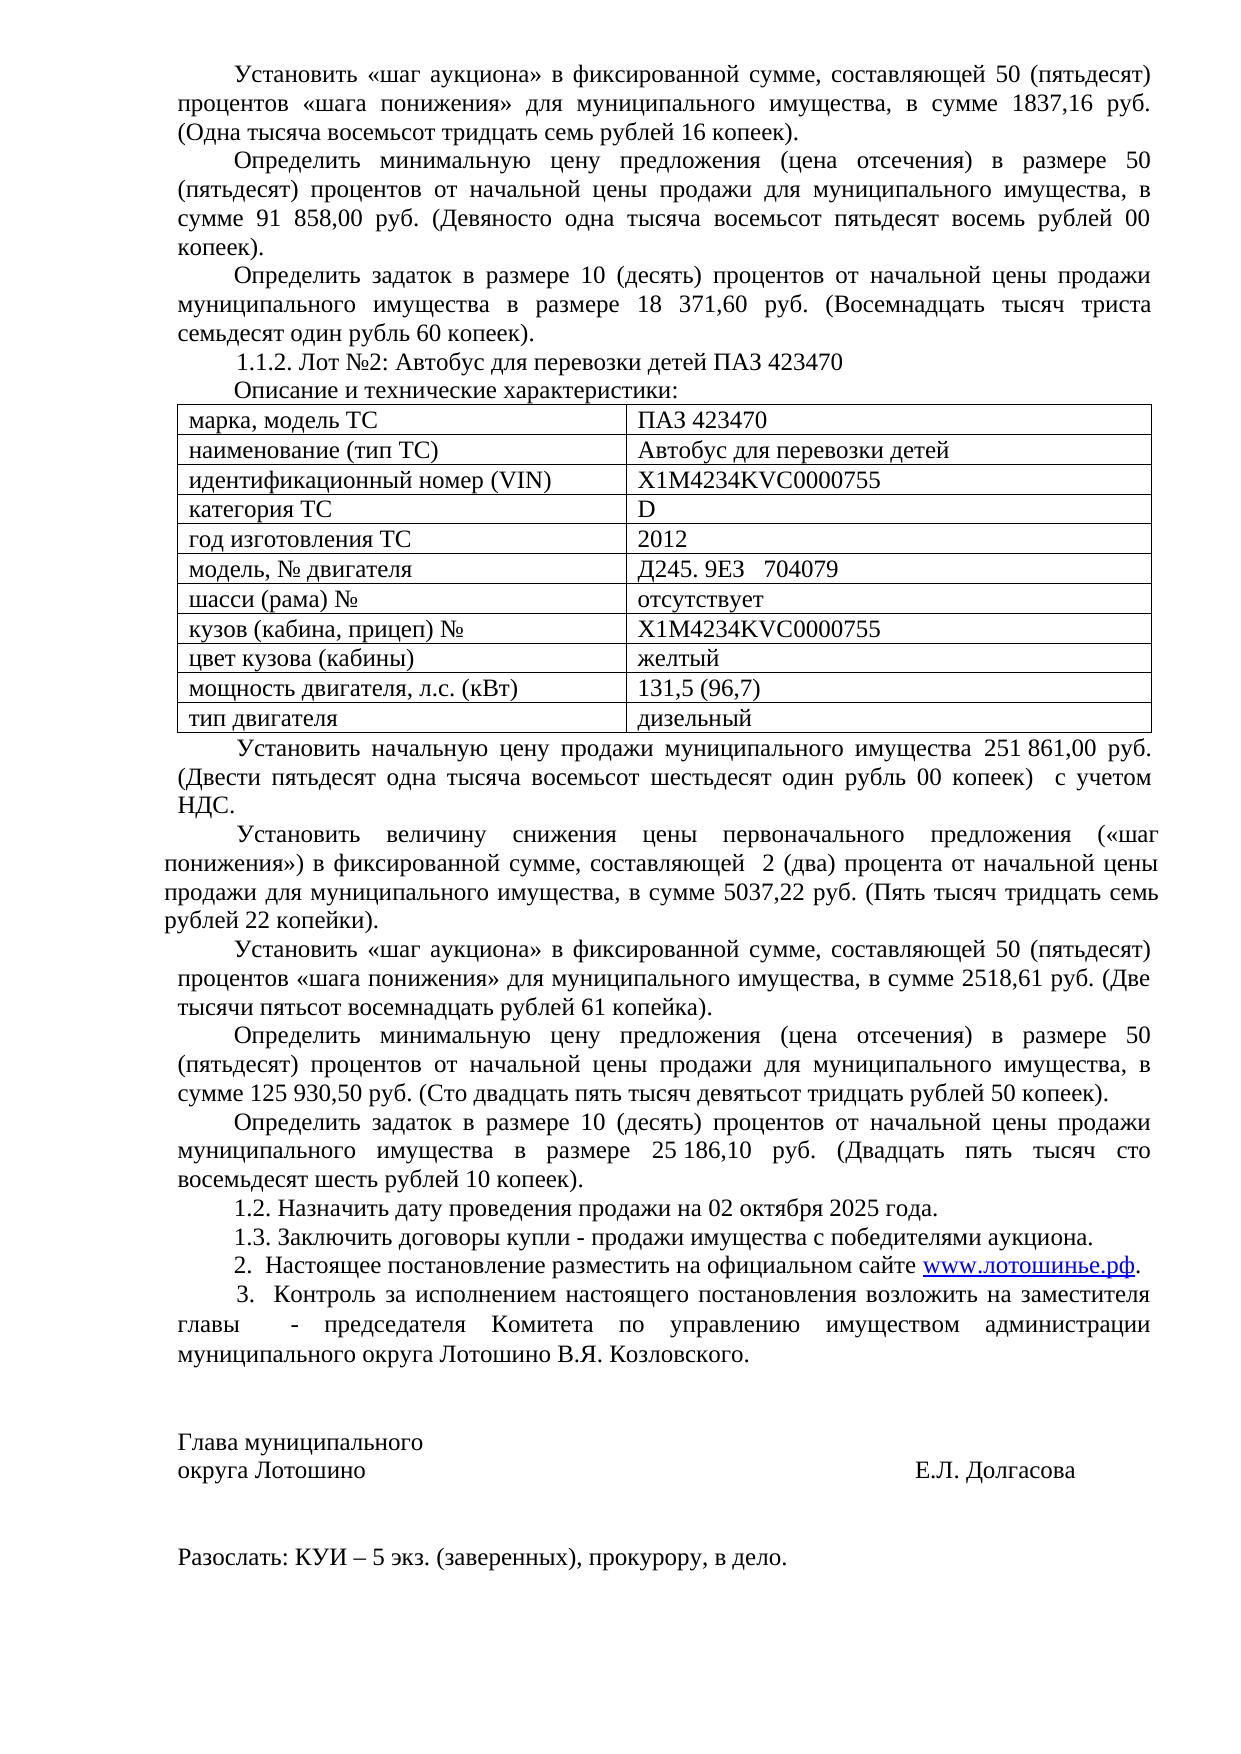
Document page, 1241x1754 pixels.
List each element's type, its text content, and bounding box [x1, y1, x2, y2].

text Описание и технические характеристики: [177, 375, 1152, 404]
table_cell тип двигателя [178, 703, 626, 732]
table_cell желтый [627, 644, 1151, 672]
text Установить величину снижения цены первоначального предложения («шаг понижения») в фиксированной сумме, составляющей 2 (два) процента от начальной цены продажи для муниципального имущества, в сумме 5037,22 руб. (Пять тысяч тридцать семь рублей 22 копейки). [164, 819, 1160, 934]
table_cell 2012 [627, 524, 1151, 553]
table_cell цвет кузова (кабины) [178, 644, 626, 672]
text 3. Контроль за исполнением настоящего постановления возложить на заместителя главы - председателя Комитета по управлению имуществом администрации муниципального округа Лотошино В.Я. Козловского. [177, 1279, 1152, 1368]
text Определить задаток в размере 10 (десять) процентов от начальной цены продажи муниципального имущества в размере 25 186,10 руб. (Двадцать пять тысяч сто восемьдесят шесть рублей 10 копеек). [177, 1107, 1152, 1193]
text 1.2. Назначить дату проведения продажи на 02 октября 2025 года. [177, 1193, 1152, 1222]
text Установить начальную цену продажи муниципального имущества 251 861,00 руб. (Двести пятьдесят одна тысяча восемьсот шестьдесят один рубль 00 копеек) с учетом НДС. [177, 733, 1152, 819]
text Разослать: КУИ – 5 экз. (заверенных), прокурору, в дело. [177, 1542, 1152, 1571]
text округа Лотошино Е.Л. Долгасова [177, 1456, 1152, 1484]
table_cell наименование (тип ТС) [178, 435, 626, 464]
table_cell дизельный [627, 703, 1151, 732]
text Установить «шаг аукциона» в фиксированной сумме, составляющей 50 (пятьдесят) процентов «шага понижения» для муниципального имущества, в сумме 1837,16 руб. (Одна тысяча восемьсот тридцать семь рублей 16 копеек). [177, 59, 1152, 145]
table_cell мощность двигателя, л.с. (кВт) [178, 673, 626, 702]
text 1.3. Заключить договоры купли - продажи имущества с победителями аукциона. [177, 1222, 1152, 1250]
table_cell 131,5 (96,7) [627, 673, 1151, 702]
table_cell Х1M4234KVC0000755 [627, 614, 1151, 642]
table_cell модель, № двигателя [178, 554, 626, 583]
text Установить «шаг аукциона» в фиксированной сумме, составляющей 50 (пятьдесят) процентов «шага понижения» для муниципального имущества, в сумме 2518,61 руб. (Две тысячи пятьсот восемнадцать рублей 61 копейка). [177, 934, 1152, 1020]
text Глава муниципального [177, 1427, 1152, 1456]
text Определить задаток в размере 10 (десять) процентов от начальной цены продажи муниципального имущества в размере 18 371,60 руб. (Восемнадцать тысяч триста семьдесят один рубль 60 копеек). [177, 260, 1152, 347]
text Определить минимальную цену предложения (цена отсечения) в размере 50 (пятьдесят) процентов от начальной цены продажи для муниципального имущества, в сумме 125 930,50 руб. (Сто двадцать пять тысяч девятьсот тридцать рублей 50 копеек). [177, 1020, 1152, 1107]
text Определить минимальную цену предложения (цена отсечения) в размере 50 (пятьдесят) процентов от начальной цены продажи для муниципального имущества, в сумме 91 858,00 руб. (Девяносто одна тысяча восемьсот пятьдесят восемь рублей 00 копеек). [177, 145, 1152, 260]
table_header марка, модель ТС [178, 405, 626, 434]
text 1.1.2. Лот №2: Автобус для перевозки детей ПАЗ 423470 [164, 347, 1160, 375]
table_cell шасси (рама) № [178, 584, 626, 613]
table_cell кузов (кабина, прицеп) № [178, 614, 626, 642]
text 2. Настоящее постановление разместить на официальном сайте www.лотошинье.рф. [177, 1250, 1152, 1279]
table_cell D [627, 495, 1151, 523]
table_header ПАЗ 423470 [627, 405, 1151, 434]
table_cell категория ТС [178, 495, 626, 523]
table_cell год изготовления ТС [178, 524, 626, 553]
table_cell отсутствует [627, 584, 1151, 613]
table_cell Д245. 9ЕЗ 704079 [627, 554, 1151, 583]
table_cell Автобус для перевозки детей [627, 435, 1151, 464]
table_cell Х1M4234KVC0000755 [627, 465, 1151, 493]
table_cell идентификационный номер (VIN) [178, 465, 626, 493]
